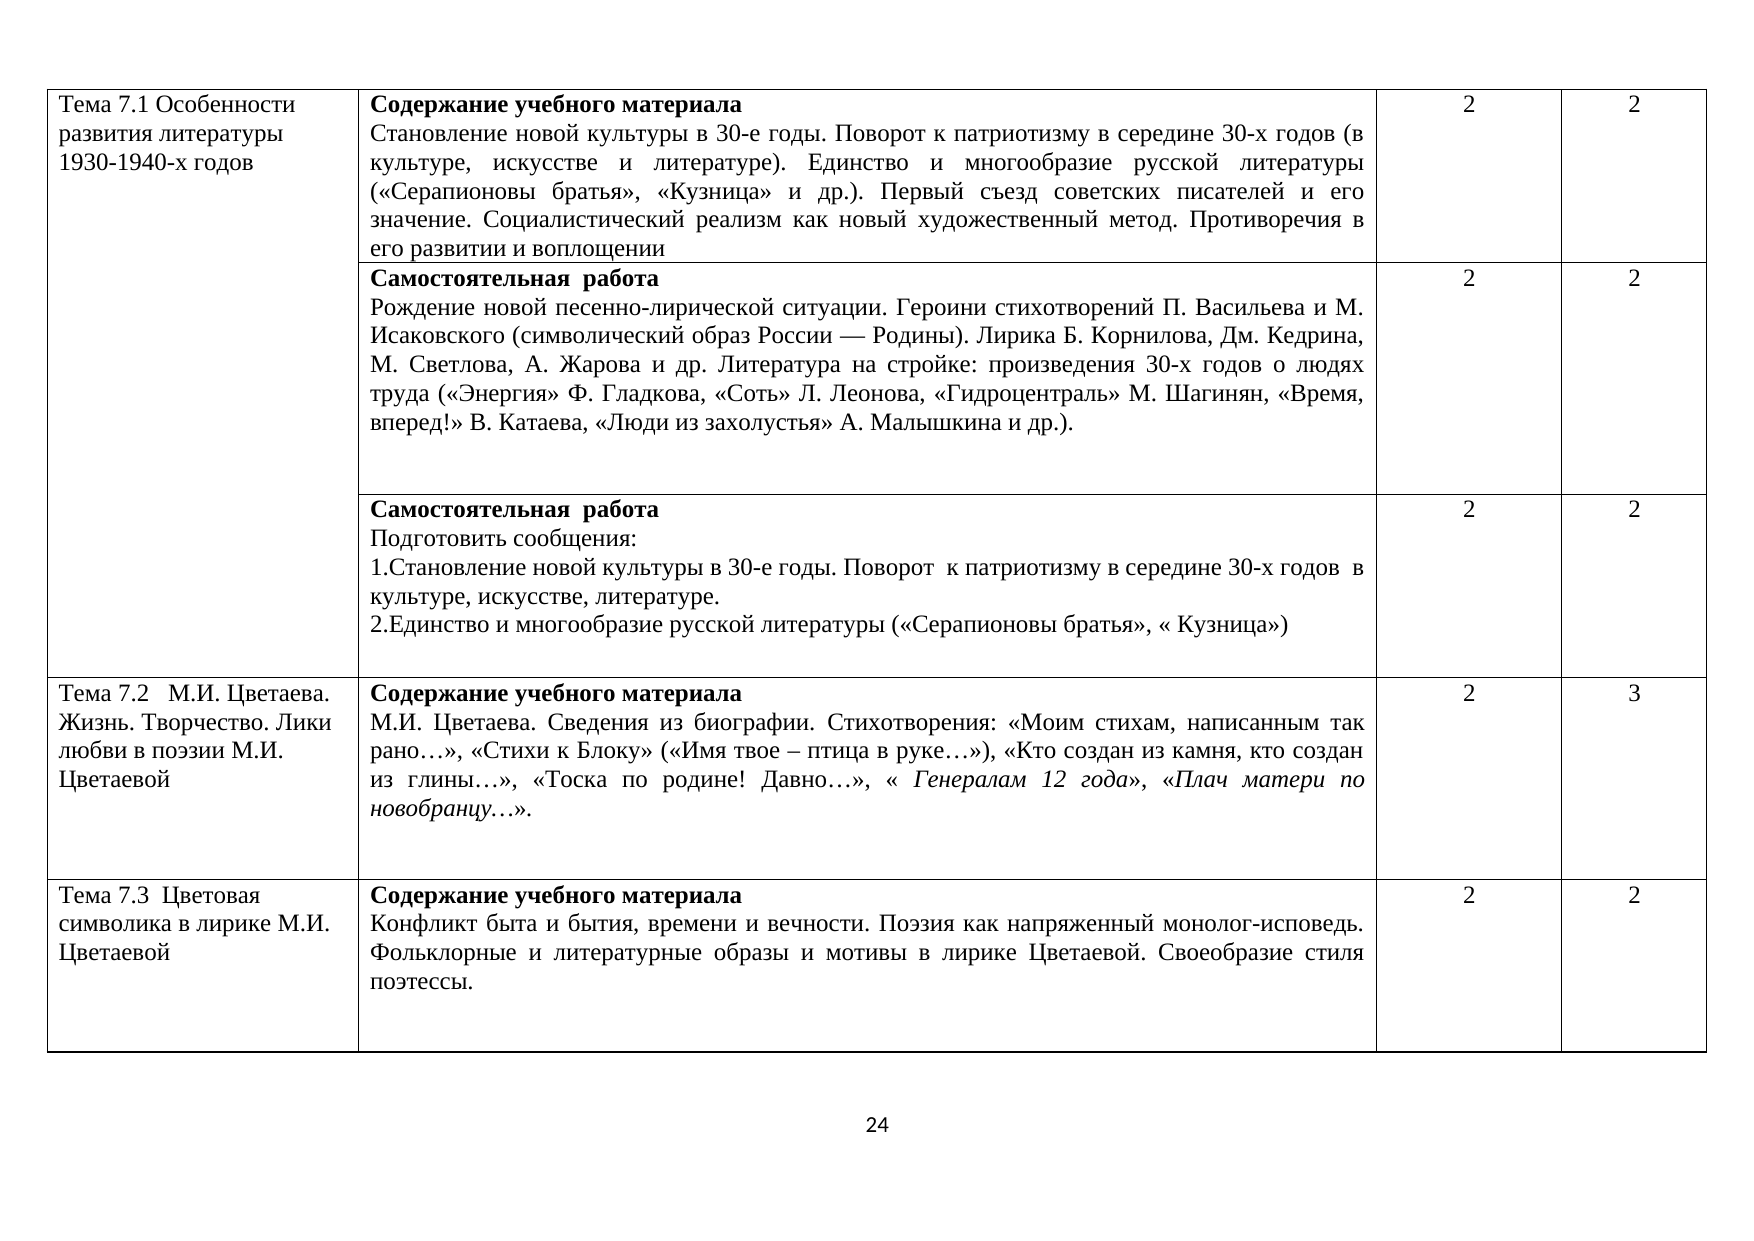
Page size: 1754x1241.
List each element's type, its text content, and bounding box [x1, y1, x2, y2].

table_cell Тема 7.3 Цветовая символика в лирике М.И. Цветаевой [48, 880, 358, 1051]
table_cell Самостоятельная работа Рождение новой песенно-лирической ситуации. Героини стихотворений П. Васильева и М. Исаковского (символический образ России — Родины). Лирика Б. Корнилова, Дм. Кедрина, М. Светлова, А. Жарова и др. Литература на стройке: произведения 30-х годов о людях труда («Энергия» Ф. Гладкова, «Соть» Л. Леонова, «Гидроцентраль» М. Шагинян, «Время, вперед!» В. Катаева, «Люди из захолустья» А. Малышкина и др.). [359, 263, 1376, 493]
table_cell Содержание учебного материала Конфликт быта и бытия, времени и вечности. Поэзия как напряженный монолог-исповедь. Фольклорные и литературные образы и мотивы в лирике Цветаевой. Своеобразие стиля поэтессы. [359, 880, 1376, 1051]
table_cell 2 [1377, 495, 1561, 677]
table_cell 2 [1377, 678, 1561, 879]
table_cell Содержание учебного материала Становление новой культуры в 30-е годы. Поворот к патриотизму в середине 30-х годов (в культуре, искусстве и литературе). Единство и многообразие русской литературы («Серапионовы братья», «Кузница» и др.). Первый съезд советских писателей и его значение. Социалистический реализм как новый художественный метод. Противоречия в его развитии и воплощении [359, 90, 1376, 262]
table_cell Тема 7.2 М.И. Цветаева. Жизнь. Творчество. Лики любви в поэзии М.И. Цветаевой [48, 678, 358, 879]
table_cell 2 [1562, 263, 1706, 493]
table_cell 2 [1377, 880, 1561, 1051]
table_cell 2 [1562, 880, 1706, 1051]
table_cell 2 [1377, 263, 1561, 493]
table_cell Содержание учебного материала М.И. Цветаева. Сведения из биографии. Стихотворения: «Моим стихам, написанным так рано…», «Стихи к Блоку» («Имя твое – птица в руке…»), «Кто создан из камня, кто создан из глины…», «Тоска по родине! Давно…», « Генералам 12 года», «Плач матери по новобранцу…». [359, 678, 1376, 879]
table_cell 2 [1562, 495, 1706, 677]
table_cell Тема 7.1 Особенности развития литературы 1930-1940-х годов [48, 90, 358, 677]
table_cell 3 [1562, 678, 1706, 879]
table_cell Самостоятельная работа Подготовить сообщения: 1.Становление новой культуры в 30-е годы. Поворот к патриотизму в середине 30-х годов в культуре, искусстве, литературе. 2.Единство и многообразие русской литературы («Серапионовы братья», « Кузница») [359, 495, 1376, 677]
table_cell 2 [1562, 90, 1706, 262]
table_cell 2 [1377, 90, 1561, 262]
